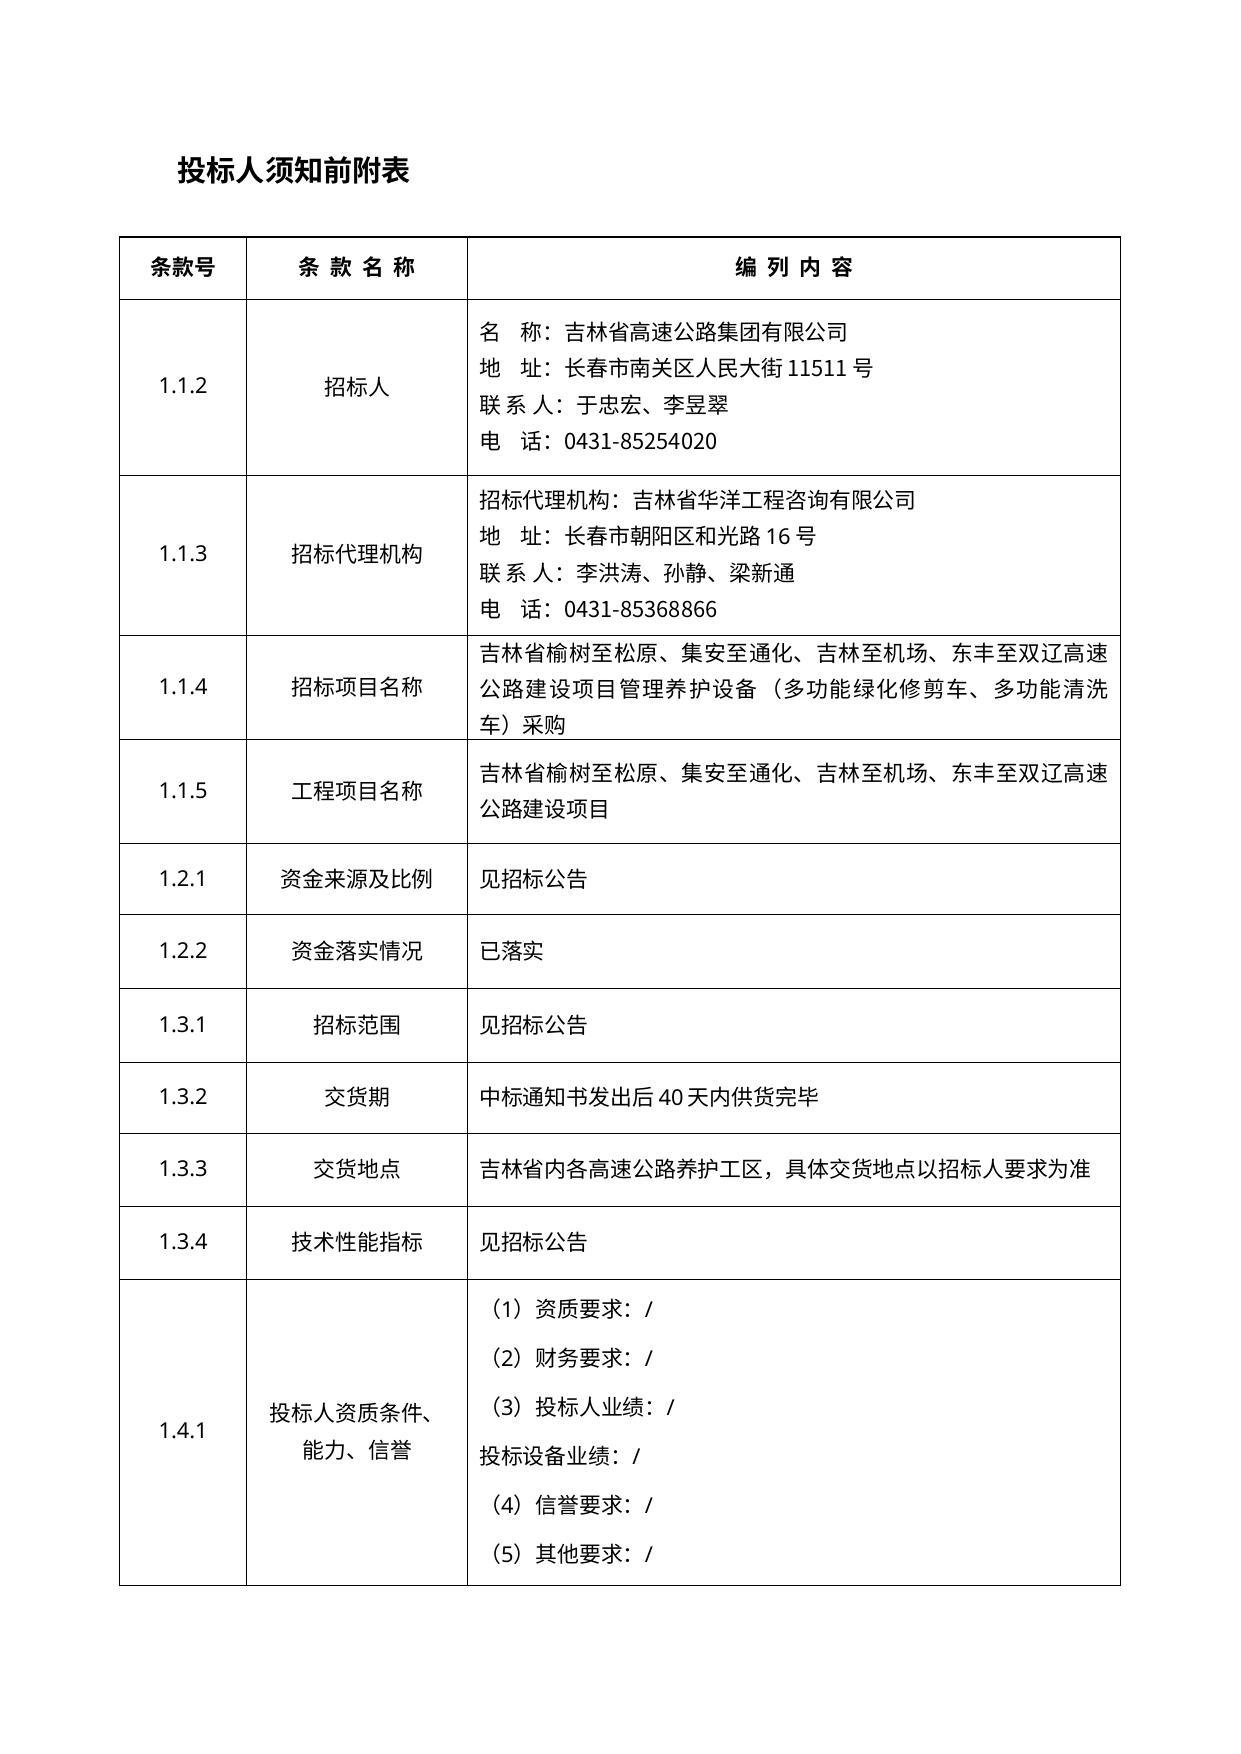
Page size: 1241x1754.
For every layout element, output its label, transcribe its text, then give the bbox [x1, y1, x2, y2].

table_header 编 列 内 容 [468, 238, 1120, 299]
table_header 条款号 [120, 238, 246, 299]
table_header 条 款 名 称 [247, 238, 467, 299]
table_cell 1.3.4 [120, 1207, 246, 1279]
table_cell 1.2.1 [120, 844, 246, 914]
table_cell 吉林省榆树至松原、集安至通化、吉林至机场、东丰至双辽高速公路建设项目 [468, 740, 1120, 843]
table_cell 1.1.4 [120, 636, 246, 739]
table_cell 1.4.1 [120, 1280, 246, 1585]
table_cell 中标通知书发出后40天内供货完毕 [468, 1063, 1120, 1132]
table_cell 资金落实情况 [247, 915, 467, 988]
table_cell 1.1.5 [120, 740, 246, 843]
table_cell 招标代理机构 [247, 476, 467, 635]
table_cell 1.1.3 [120, 476, 246, 635]
table_cell 1.2.2 [120, 915, 246, 988]
table_cell 名 称：吉林省高速公路集团有限公司 地 址：长春市南关区人民大街11511号 联 系 人：于忠宏、李昱翠 电 话：0431-85254020 [468, 300, 1120, 474]
text 投标人须知前附表 [177, 148, 1063, 190]
table_cell 1.3.3 [120, 1134, 246, 1206]
table_cell 交货期 [247, 1063, 467, 1132]
table_cell 工程项目名称 [247, 740, 467, 843]
table_cell 吉林省榆树至松原、集安至通化、吉林至机场、东丰至双辽高速公路建设项目管理养护设备（多功能绿化修剪车、多功能清洗车）采购 [468, 636, 1120, 739]
table_cell 招标项目名称 [247, 636, 467, 739]
table_cell 已落实 [468, 915, 1120, 988]
table_cell 资金来源及比例 [247, 844, 467, 914]
table_cell 吉林省内各高速公路养护工区，具体交货地点以招标人要求为准 [468, 1134, 1120, 1206]
table_cell （1）资质要求：/ （2）财务要求：/ （3）投标人业绩：/ 投标设备业绩：/ 信誉要求：/ 其他要求：/ [468, 1280, 1120, 1585]
table_cell 招标人 [247, 300, 467, 474]
table_cell 见招标公告 [468, 1207, 1120, 1279]
table_cell 技术性能指标 [247, 1207, 467, 1279]
table_cell 交货地点 [247, 1134, 467, 1206]
table_cell 见招标公告 [468, 844, 1120, 914]
table_cell 1.3.1 [120, 989, 246, 1062]
table_cell 见招标公告 [468, 989, 1120, 1062]
table_cell 招标范围 [247, 989, 467, 1062]
table_cell 招标代理机构：吉林省华洋工程咨询有限公司 地 址：长春市朝阳区和光路16号 联 系 人：李洪涛、孙静、梁新通 电 话：0431-85368866 [468, 476, 1120, 635]
table_cell 1.3.2 [120, 1063, 246, 1132]
table_cell 投标人资质条件、 能力、信誉 [247, 1280, 467, 1585]
table_cell 1.1.2 [120, 300, 246, 474]
